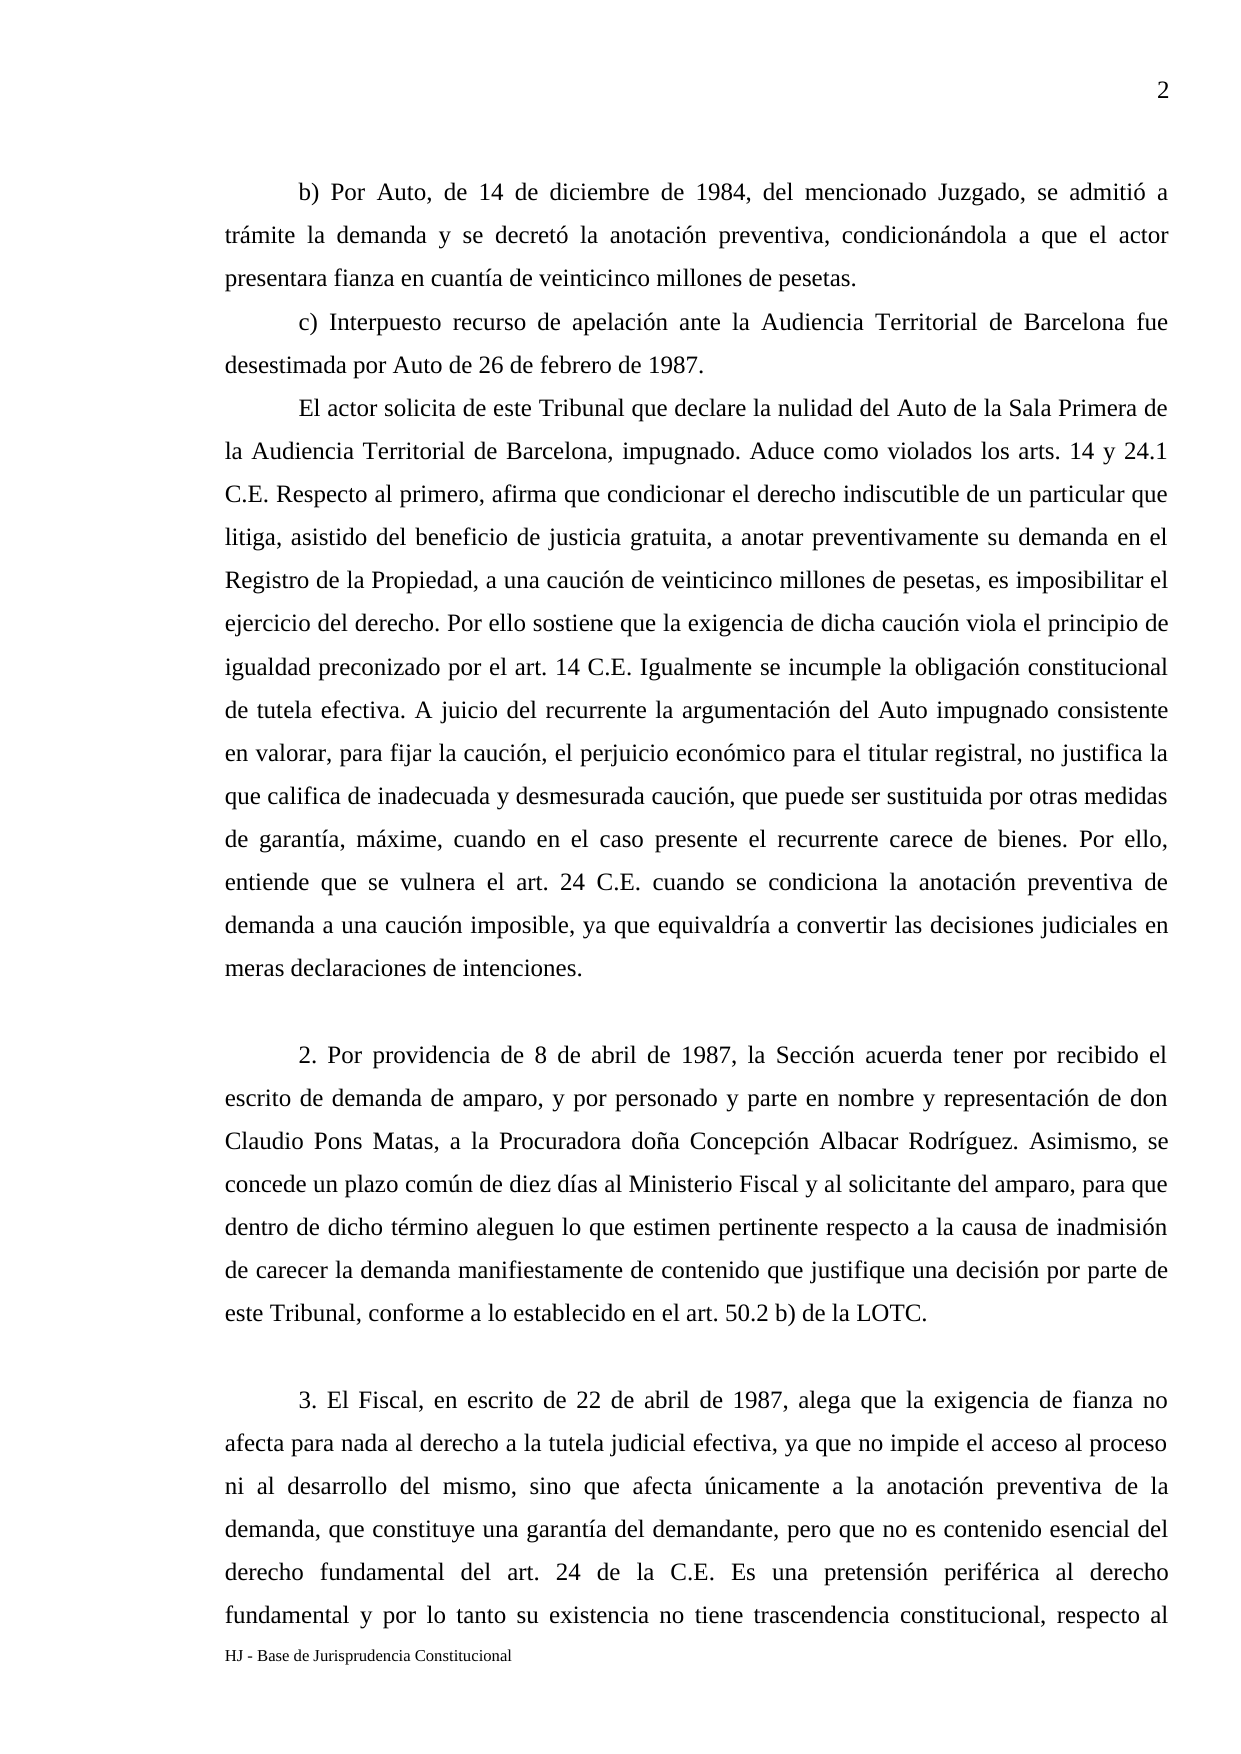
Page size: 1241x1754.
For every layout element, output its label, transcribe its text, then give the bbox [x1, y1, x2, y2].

text c) Interpuesto recurso de apelación ante la Audiencia Territorial de Barcelona fue desestimada por Auto de 26 de febrero de 1987. [224, 307, 1169, 378]
text 2. Por providencia de 8 de abril de 1987, la Sección acuerda tener por recibido el escrito de demanda de amparo, y por personado y parte en nombre y representación de don Claudio Pons Matas, a la Procuradora doña Concepción Albacar Rodríguez. Asimismo, se concede un plazo común de diez días al Ministerio Fiscal y al solicitante del amparo, para que dentro de dicho término aleguen lo que estimen pertinente respecto a la causa de inadmisión de carecer la demanda manifiestamente de contenido que justifique una decisión por parte de este Tribunal, conforme a lo establecido en el art. 50.2 b) de la LOTC. [224, 1040, 1169, 1327]
text El actor solicita de este Tribunal que declare la nulidad del Auto de la Sala Primera de la Audiencia Territorial de Barcelona, impugnado. Aduce como violados los arts. 14 y 24.1 C.E. Respecto al primero, afirma que condicionar el derecho indiscutible de un particular que litiga, asistido del beneficio de justicia gratuita, a anotar preventivamente su demanda en el Registro de la Propiedad, a una caución de veinticinco millones de pesetas, es imposibilitar el ejercicio del derecho. Por ello sostiene que la exigencia de dicha caución viola el principio de igualdad preconizado por el art. 14 C.E. Igualmente se incumple la obligación constitucional de tutela efectiva. A juicio del recurrente la argumentación del Auto impugnado consistente en valorar, para fijar la caución, el perjuicio económico para el titular registral, no justifica la que califica de inadecuada y desmesurada caución, que puede ser sustituida por otras medidas de garantía, máxime, cuando en el caso presente el recurrente carece de bienes. Por ello, entiende que se vulnera el art. 24 C.E. cuando se condiciona la anotación preventiva de demanda a una caución imposible, ya que equivaldría a convertir las decisiones judiciales en meras declaraciones de intenciones. [224, 393, 1169, 982]
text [224, 1385, 1169, 1629]
text b) Por Auto, de 14 de diciembre de 1984, del mencionado Juzgado, se admitió a trámite la demanda y se decretó la anotación preventiva, condicionándola a que el actor presentara fianza en cuantía de veinticinco millones de pesetas. [224, 177, 1169, 292]
